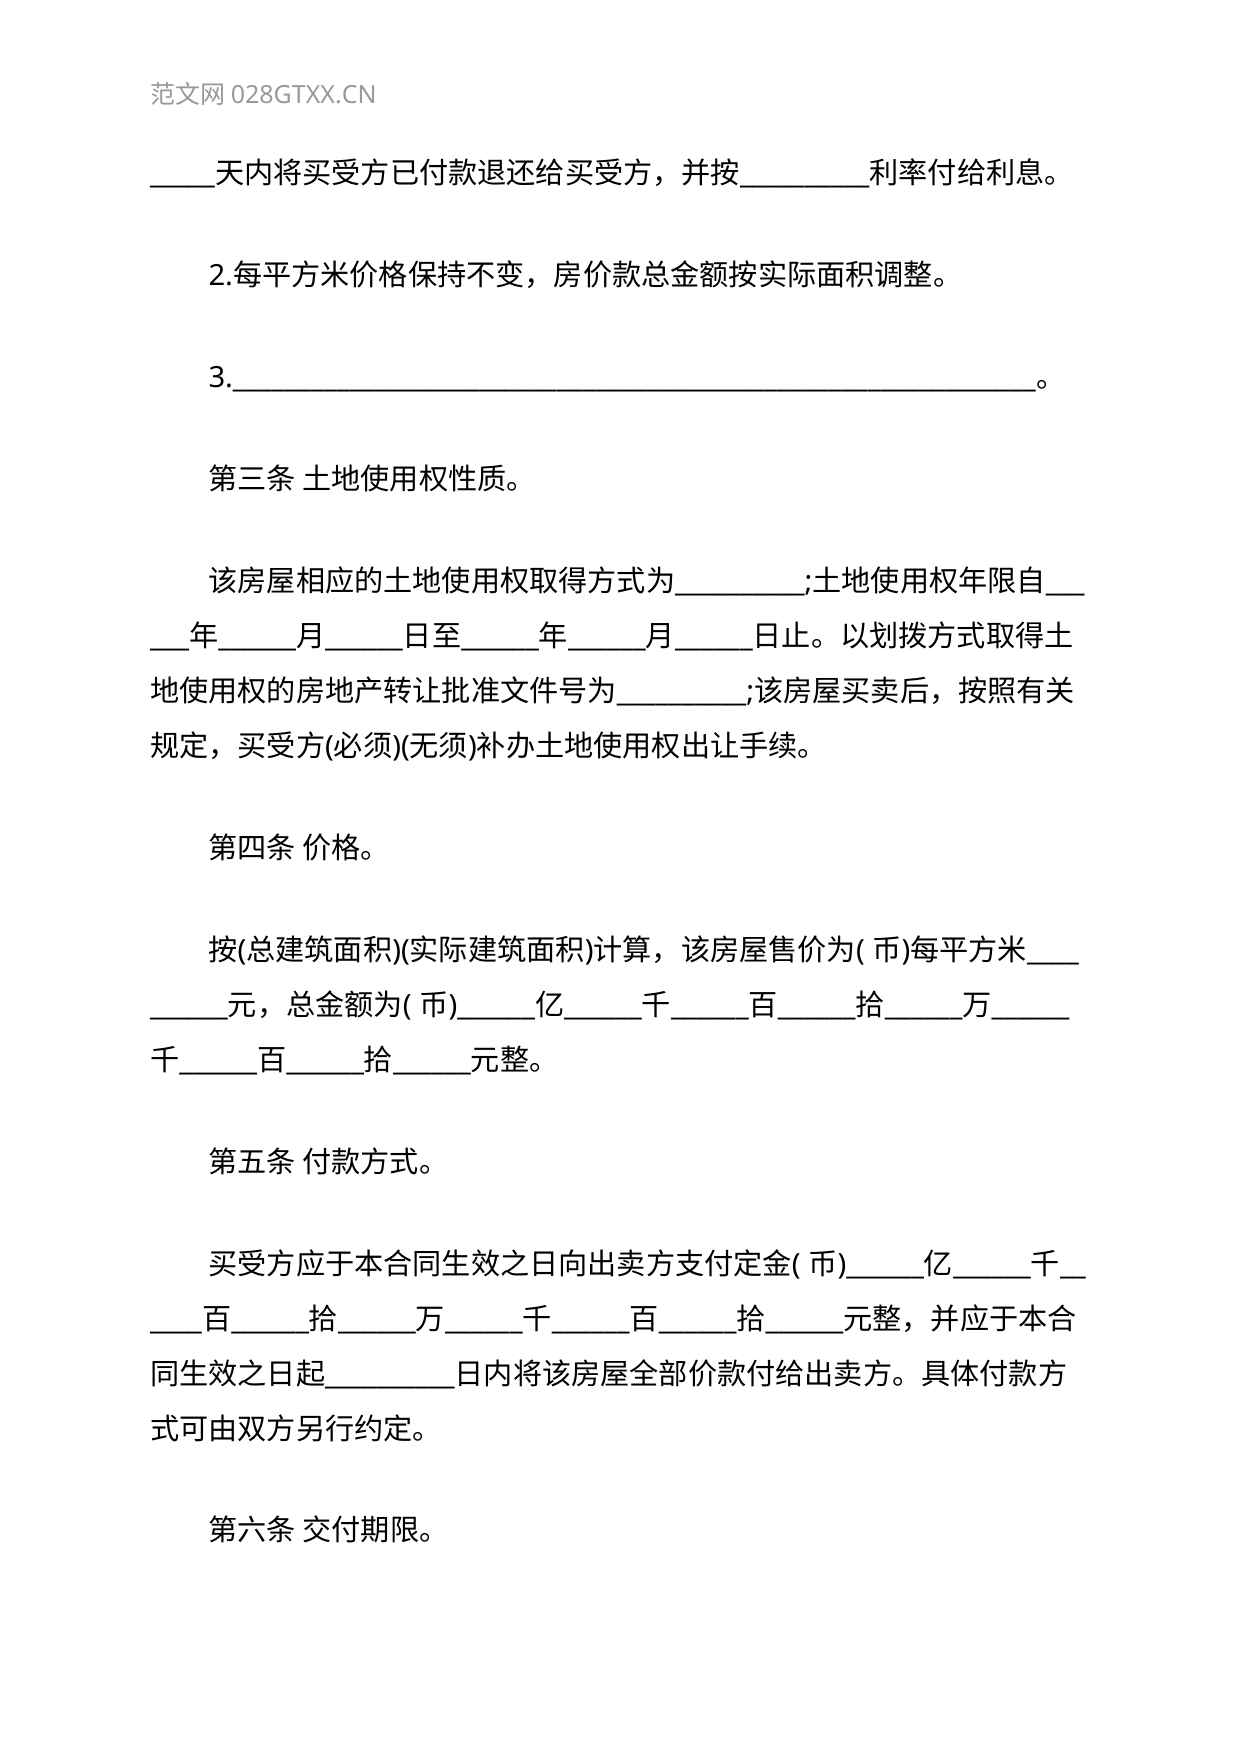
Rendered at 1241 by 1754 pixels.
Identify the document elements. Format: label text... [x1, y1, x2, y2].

text 买受方应于本合同生效之日向出卖方支付定金( 币)______亿______千______百______拾______万______千______百______拾______元整，并应于本合同生效之日起__________日内将该房屋全部价款付给出卖方。具体付款方式可由双方另行约定。 [150, 1240, 1090, 1447]
text 2.每平方米价格保持不变，房价款总金额按实际面积调整。 [150, 252, 1090, 294]
text 按(总建筑面积)(实际建筑面积)计算，该房屋售价为( 币)每平方米__________元，总金额为( 币)______亿______千______百______拾______万______千______百______拾______元整。 [150, 926, 1090, 1079]
text 该房屋相应的土地使用权取得方式为__________;土地使用权年限自______年______月______日至______年______月______日止。以划拨方式取得土地使用权的房地产转让批准文件号为__________;该房屋买卖后，按照有关规定，买受方(必须)(无须)补办土地使用权出让手续。 [150, 558, 1090, 765]
text 3.______________________________________________________________。 [150, 354, 1090, 396]
text 第三条 土地使用权性质。 [150, 456, 1090, 498]
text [150, 150, 1090, 192]
text 第四条 价格。 [150, 825, 1090, 867]
text 第六条 交付期限。 [150, 1507, 1090, 1549]
text 第五条 付款方式。 [150, 1138, 1090, 1181]
